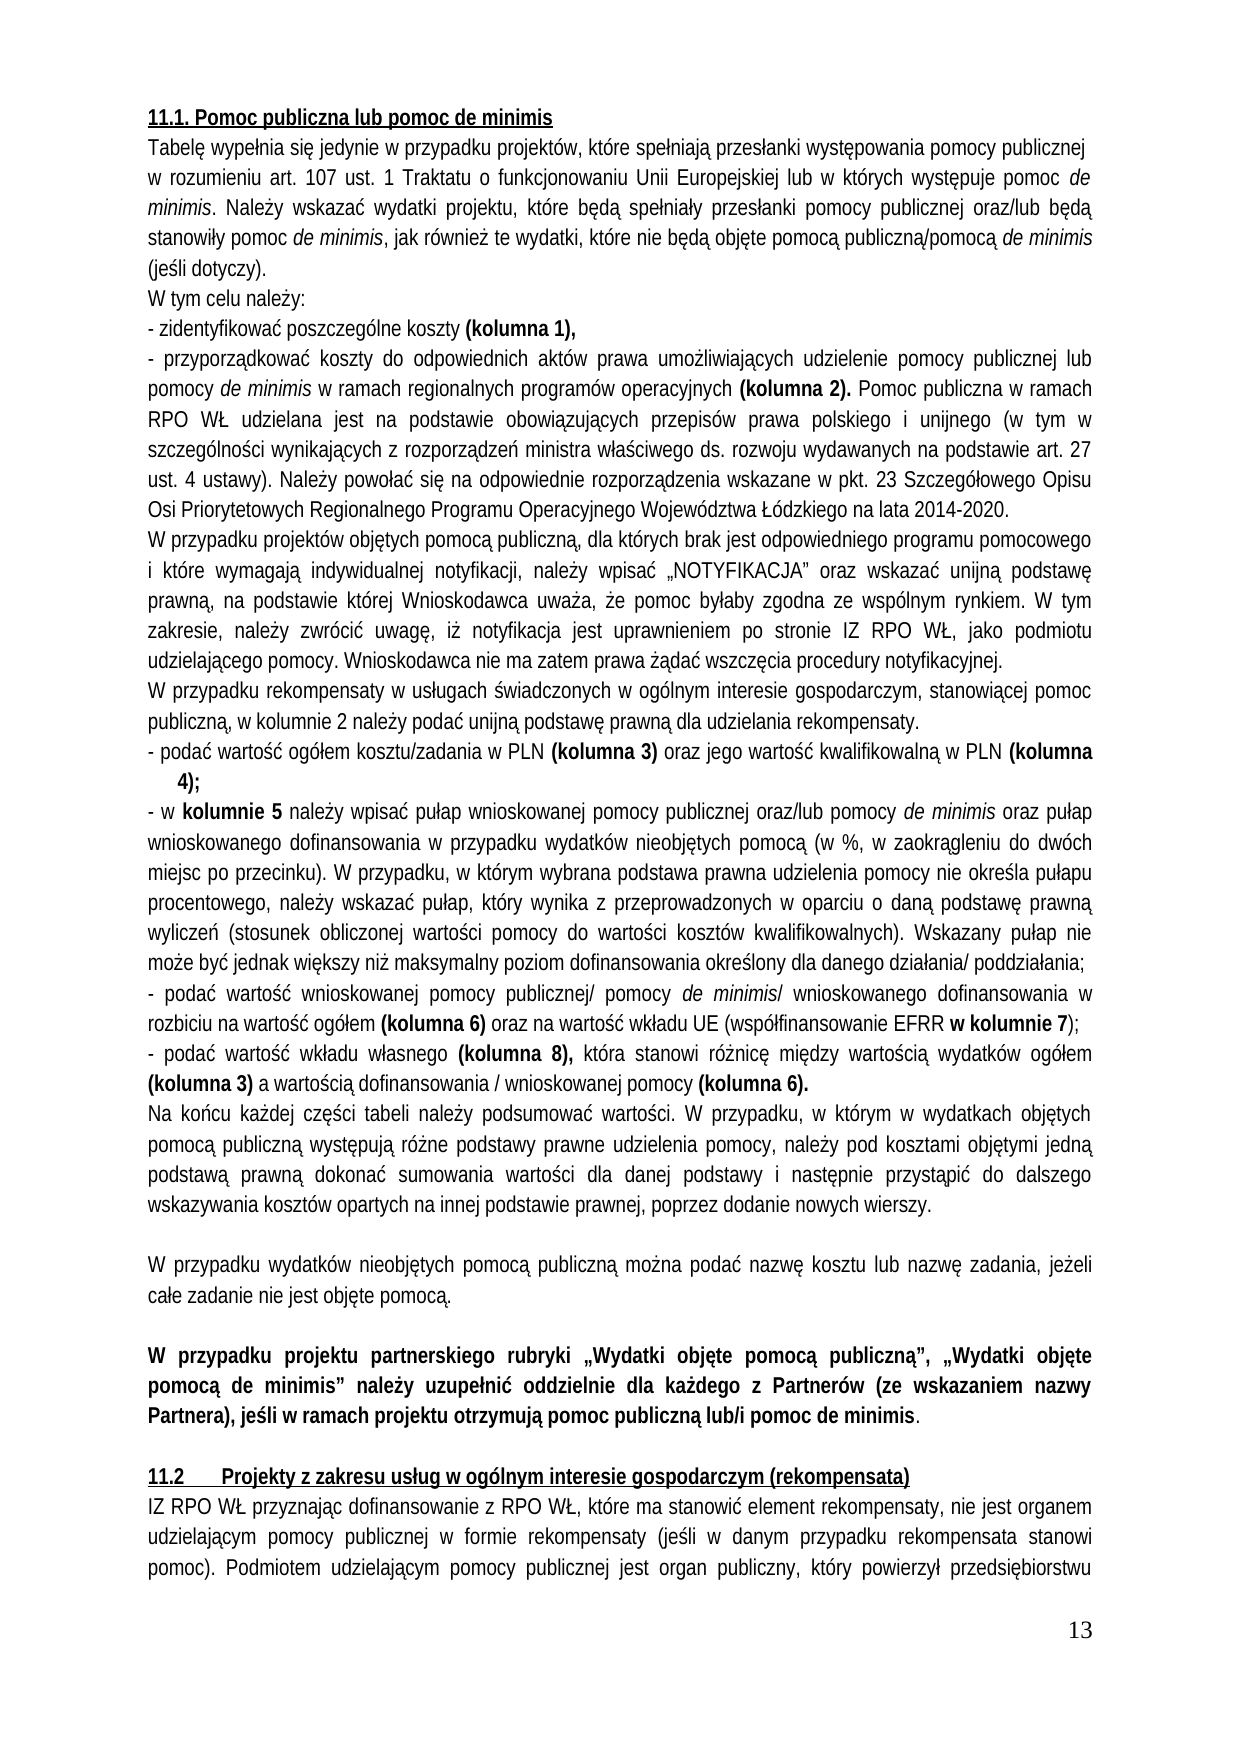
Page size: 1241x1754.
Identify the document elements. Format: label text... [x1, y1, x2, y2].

text - podać wartość wkładu własnego (kolumna 8), która stanowi różnicę między wartością wydatków ogółem (kolumna 3) a wartością dofinansowania / wnioskowanej pomocy (kolumna 6). [148, 1040, 1092, 1096]
text W przypadku rekompensaty w usługach świadczonych w ogólnym interesie gospodarczym, stanowiącej pomoc publiczną, w kolumnie 2 należy podać unijną podstawę prawną dla udzielania rekompensaty. [148, 677, 1092, 734]
text Na końcu każdej części tabeli należy podsumować wartości. W przypadku, w którym w wydatkach objętych pomocą publiczną występują różne podstawy prawne udzielenia pomocy, należy pod kosztami objętymi jedną podstawą prawną dokonać sumowania wartości dla danej podstawy i następnie przystąpić do dalszego wskazywania kosztów opartych na innej podstawie prawnej, poprzez dodanie nowych wierszy. [148, 1100, 1092, 1217]
text - w kolumnie 5 należy wpisać pułap wnioskowanej pomocy publicznej oraz/lub pomocy de minimis oraz pułap wnioskowanego dofinansowania w przypadku wydatków nieobjętych pomocą (w %, w zaokrągleniu do dwóch miejsc po przecinku). W przypadku, w którym wybrana podstawa prawna udzielenia pomocy nie określa pułapu procentowego, należy wskazać pułap, który wynika z przeprowadzonych w oparciu o daną podstawę prawną wyliczeń (stosunek obliczonej wartości pomocy do wartości kosztów kwalifikowalnych). Wskazany pułap nie może być jednak większy niż maksymalny poziom dofinansowania określony dla danego działania/ poddziałania; [148, 798, 1092, 976]
text - podać wartość wnioskowanej pomocy publicznej/ pomocy de minimis/ wnioskowanego dofinansowania w rozbiciu na wartość ogółem (kolumna 6) oraz na wartość wkładu UE (współfinansowanie EFRR w kolumnie 7); [148, 979, 1092, 1036]
text Tabelę wypełnia się jedynie w przypadku projektów, które spełniają przesłanki występowania pomocy publicznej w rozumieniu art. 107 ust. 1 Traktatu o funkcjonowaniu Unii Europejskiej lub w których występuje pomoc de minimis. Należy wskazać wydatki projektu, które będą spełniały przesłanki pomocy publicznej oraz/lub będą stanowiły pomoc de minimis, jak również te wydatki, które nie będą objęte pomocą publiczną/pomocą de minimis (jeśli dotyczy). [148, 134, 1092, 281]
text W przypadku projektów objętych pomocą publiczną, dla których brak jest odpowiedniego programu pomocowego i które wymagają indywidualnej notyfikacji, należy wpisać „NOTYFIKACJA” oraz wskazać unijną podstawę prawną, na podstawie której Wnioskodawca uważa, że pomoc byłaby zgodna ze wspólnym rynkiem. W tym zakresie, należy zwrócić uwagę, iż notyfikacja jest uprawnieniem po stronie IZ RPO WŁ, jako podmiotu udzielającego pomocy. Wnioskodawca nie ma zatem prawa żądać wszczęcia procedury notyfikacyjnej. [148, 526, 1092, 673]
text - przyporządkować koszty do odpowiednich aktów prawa umożliwiających udzielenie pomocy publicznej lub pomocy de minimis w ramach regionalnych programów operacyjnych (kolumna 2). Pomoc publiczna w ramach RPO WŁ udzielana jest na podstawie obowiązujących przepisów prawa polskiego i unijnego (w tym w szczególności wynikających z rozporządzeń ministra właściwego ds. rozwoju wydawanych na podstawie art. 27 ust. 4 ustawy). Należy powołać się na odpowiednie rozporządzenia wskazane w pkt. 23 Szczegółowego Opisu Osi Priorytetowych Regionalnego Programu Operacyjnego Województwa Łódzkiego na lata 2014-2020. [148, 345, 1092, 522]
text W przypadku wydatków nieobjętych pomocą publiczną można podać nazwę kosztu lub nazwę zadania, jeżeli całe zadanie nie jest objęte pomocą. [148, 1251, 1092, 1308]
text - podać wartość ogółem kosztu/zadania w PLN (kolumna 3) oraz jego wartość kwalifikowalną w PLN (kolumna 4); [148, 738, 1092, 794]
text 11.1. Pomoc publiczna lub pomoc de minimis [148, 103, 1092, 130]
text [148, 1493, 1092, 1580]
text W przypadku projektu partnerskiego rubryki „Wydatki objęte pomocą publiczną”, „Wydatki objęte pomocą de minimis” należy uzupełnić oddzielnie dla każdego z Partnerów (ze wskazaniem nazwy Partnera), jeśli w ramach projektu otrzymują pomoc publiczną lub/i pomoc de minimis. [148, 1342, 1092, 1429]
text - zidentyfikować poszczególne koszty (kolumna 1), [148, 315, 1092, 341]
text 11.2 Projekty z zakresu usług w ogólnym interesie gospodarczym (rekompensata) [148, 1463, 1092, 1489]
text W tym celu należy: [148, 285, 1092, 311]
